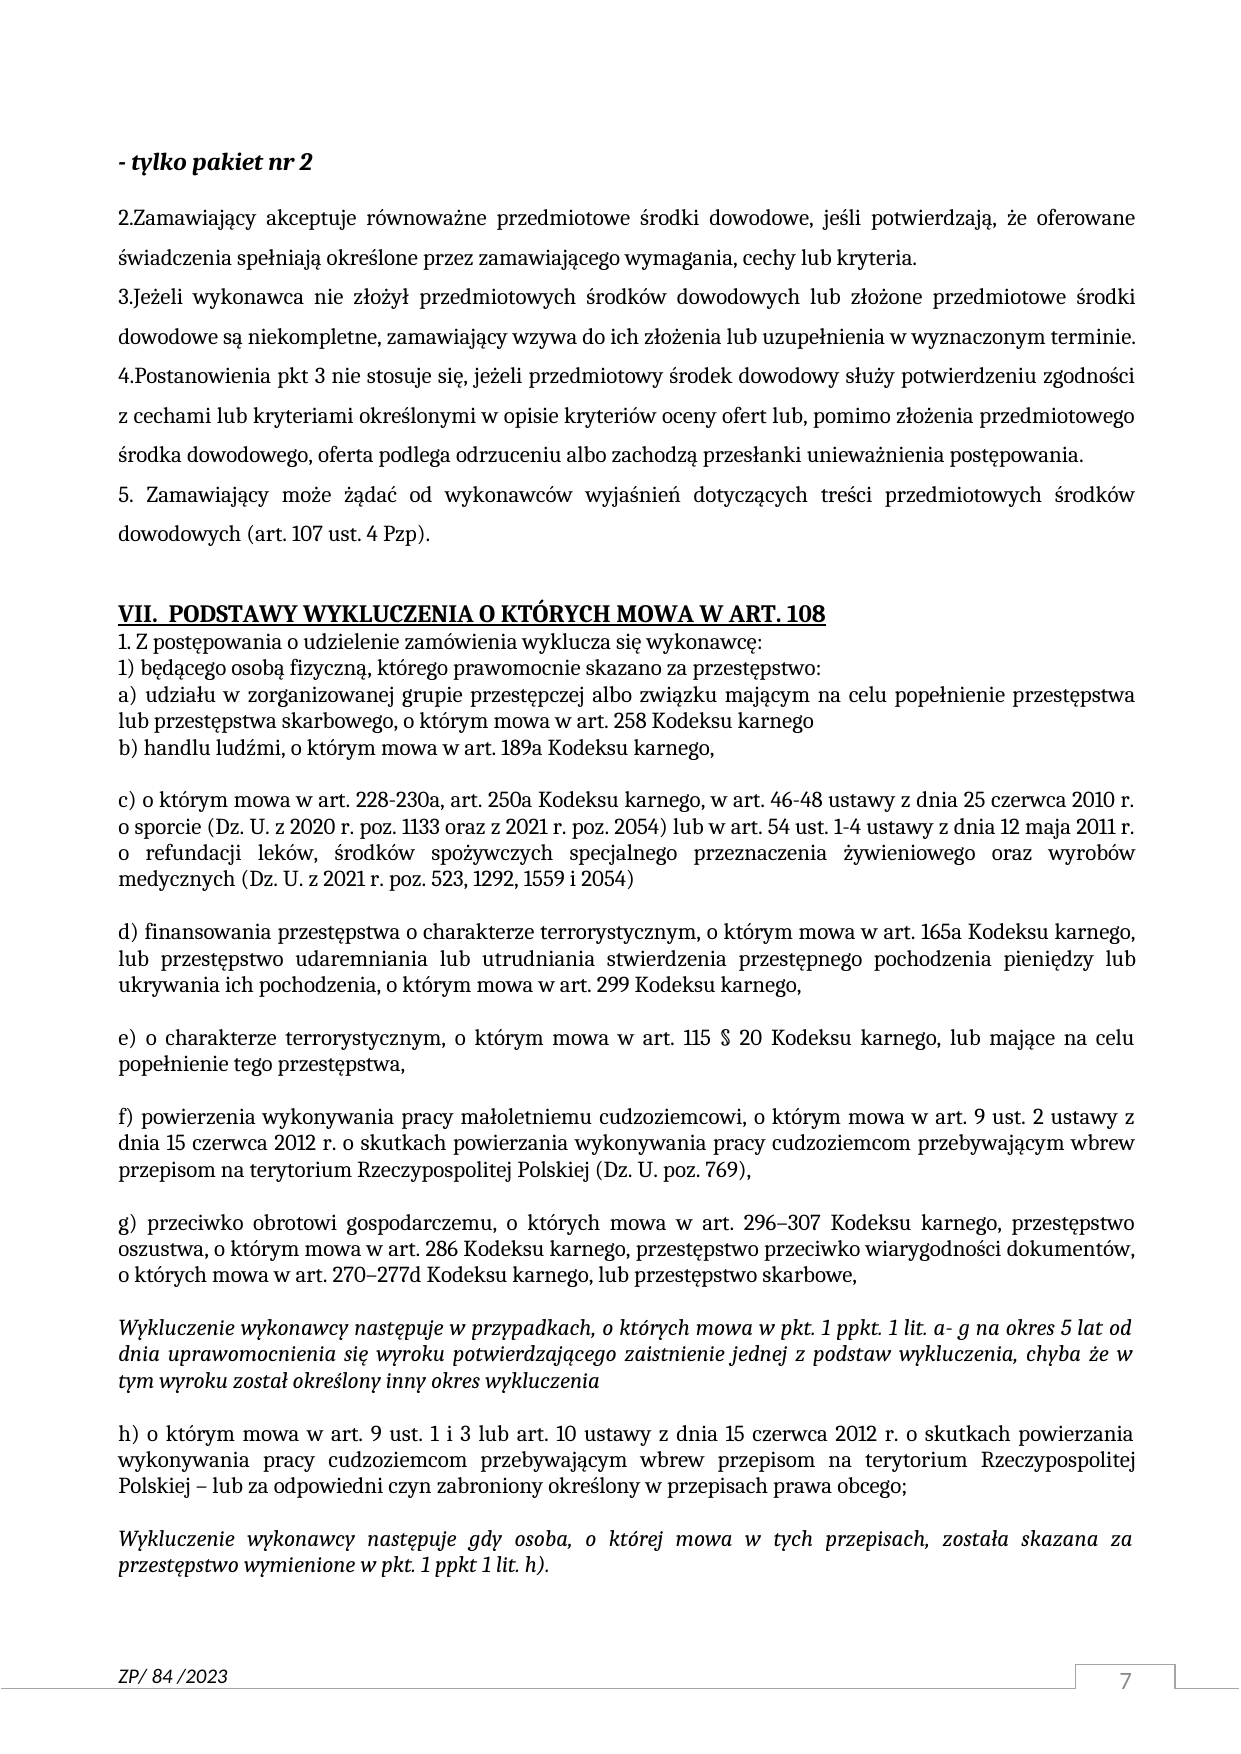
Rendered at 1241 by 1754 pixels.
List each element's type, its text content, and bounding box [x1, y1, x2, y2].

text e) o charakterze terrorystycznym, o którym mowa w art. 115 § 20 Kodeksu karnego, lub mające na celu popełnienie tego przestępstwa, [118, 1025, 1137, 1077]
text - tylko pakiet nr 2 [118, 148, 1137, 176]
text h) o którym mowa w art. 9 ust. 1 i 3 lub art. 10 ustawy z dnia 15 czerwca 2012 r. o skutkach powierzania wykonywania pracy cudzoziemcom przebywającym wbrew przepisom na terytorium Rzeczypospolitej Polskiej – lub za odpowiedni czyn zabroniony określony w przepisach prawa obcego; [118, 1420, 1137, 1499]
text a) udziału w zorganizowanej grupie przestępczej albo związku mającym na celu popełnienie przestępstwa lub przestępstwa skarbowego, o którym mowa w art. 258 Kodeksu karnego [118, 681, 1137, 734]
text d) finansowania przestępstwa o charakterze terrorystycznym, o którym mowa w art. 165a Kodeksu karnego, lub przestępstwo udaremniania lub utrudniania stwierdzenia przestępnego pochodzenia pieniędzy lub ukrywania ich pochodzenia, o którym mowa w art. 299 Kodeksu karnego, [118, 919, 1137, 998]
text VII. PODSTAWY WYKLUCZENIA O KTÓRYCH MOWA W ART. 108 [118, 600, 1137, 629]
text 1. Z postępowania o udzielenie zamówienia wyklucza się wykonawcę: [118, 629, 1137, 655]
text g) przeciwko obrotowi gospodarczemu, o których mowa w art. 296–307 Kodeksu karnego, przestępstwo oszustwa, o którym mowa w art. 286 Kodeksu karnego, przestępstwo przeciwko wiarygodności dokumentów, o których mowa w art. 270–277d Kodeksu karnego, lub przestępstwo skarbowe, [118, 1209, 1137, 1288]
text 2.Zamawiający akceptuje równoważne przedmiotowe środki dowodowe, jeśli potwierdzają, że oferowane świadczenia spełniają określone przez zamawiającego wymagania, cechy lub kryteria. [118, 205, 1137, 271]
text c) o którym mowa w art. 228-230a, art. 250a Kodeksu karnego, w art. 46-48 ustawy z dnia 25 czerwca 2010 r. o sporcie (Dz. U. z 2020 r. poz. 1133 oraz z 2021 r. poz. 2054) lub w art. 54 ust. 1-4 ustawy z dnia 12 maja 2011 r. o refundacji leków, środków spożywczych specjalnego przeznaczenia żywieniowego oraz wyrobów medycznych (Dz. U. z 2021 r. poz. 523, 1292, 1559 i 2054) [118, 787, 1137, 893]
text 4.Postanowienia pkt 3 nie stosuje się, jeżeli przedmiotowy środek dowodowy służy potwierdzeniu zgodności z cechami lub kryteriami określonymi w opisie kryteriów oceny ofert lub, pomimo złożenia przedmiotowego środka dowodowego, oferta podlega odrzuceniu albo zachodzą przesłanki unieważnienia postępowania. [118, 363, 1137, 468]
text Wykluczenie wykonawcy następuje w przypadkach, o których mowa w pkt. 1 ppkt. 1 lit. a- g na okres 5 lat od dnia uprawomocnienia się wyroku potwierdzającego zaistnienie jednej z podstaw wykluczenia, chyba że w tym wyroku został określony inny okres wykluczenia [118, 1315, 1137, 1394]
text b) handlu ludźmi, o którym mowa w art. 189a Kodeksu karnego, [118, 734, 1137, 761]
text 5. Zamawiający może żądać od wykonawców wyjaśnień dotyczących treści przedmiotowych środków dowodowych (art. 107 ust. 4 Pzp). [118, 482, 1137, 547]
text 1) będącego osobą fizyczną, którego prawomocnie skazano za przestępstwo: [118, 655, 1137, 681]
text f) powierzenia wykonywania pracy małoletniemu cudzoziemcowi, o którym mowa w art. 9 ust. 2 ustawy z dnia 15 czerwca 2012 r. o skutkach powierzania wykonywania pracy cudzoziemcom przebywającym wbrew przepisom na terytorium Rzeczypospolitej Polskiej (Dz. U. poz. 769), [118, 1104, 1137, 1183]
text 3.Jeżeli wykonawca nie złożył przedmiotowych środków dowodowych lub złożone przedmiotowe środki dowodowe są niekompletne, zamawiający wzywa do ich złożenia lub uzupełnienia w wyznaczonym terminie. [118, 284, 1137, 350]
text Wykluczenie wykonawcy następuje gdy osoba, o której mowa w tych przepisach, została skazana za przestępstwo wymienione w pkt. 1 ppkt 1 lit. h). [118, 1526, 1137, 1578]
